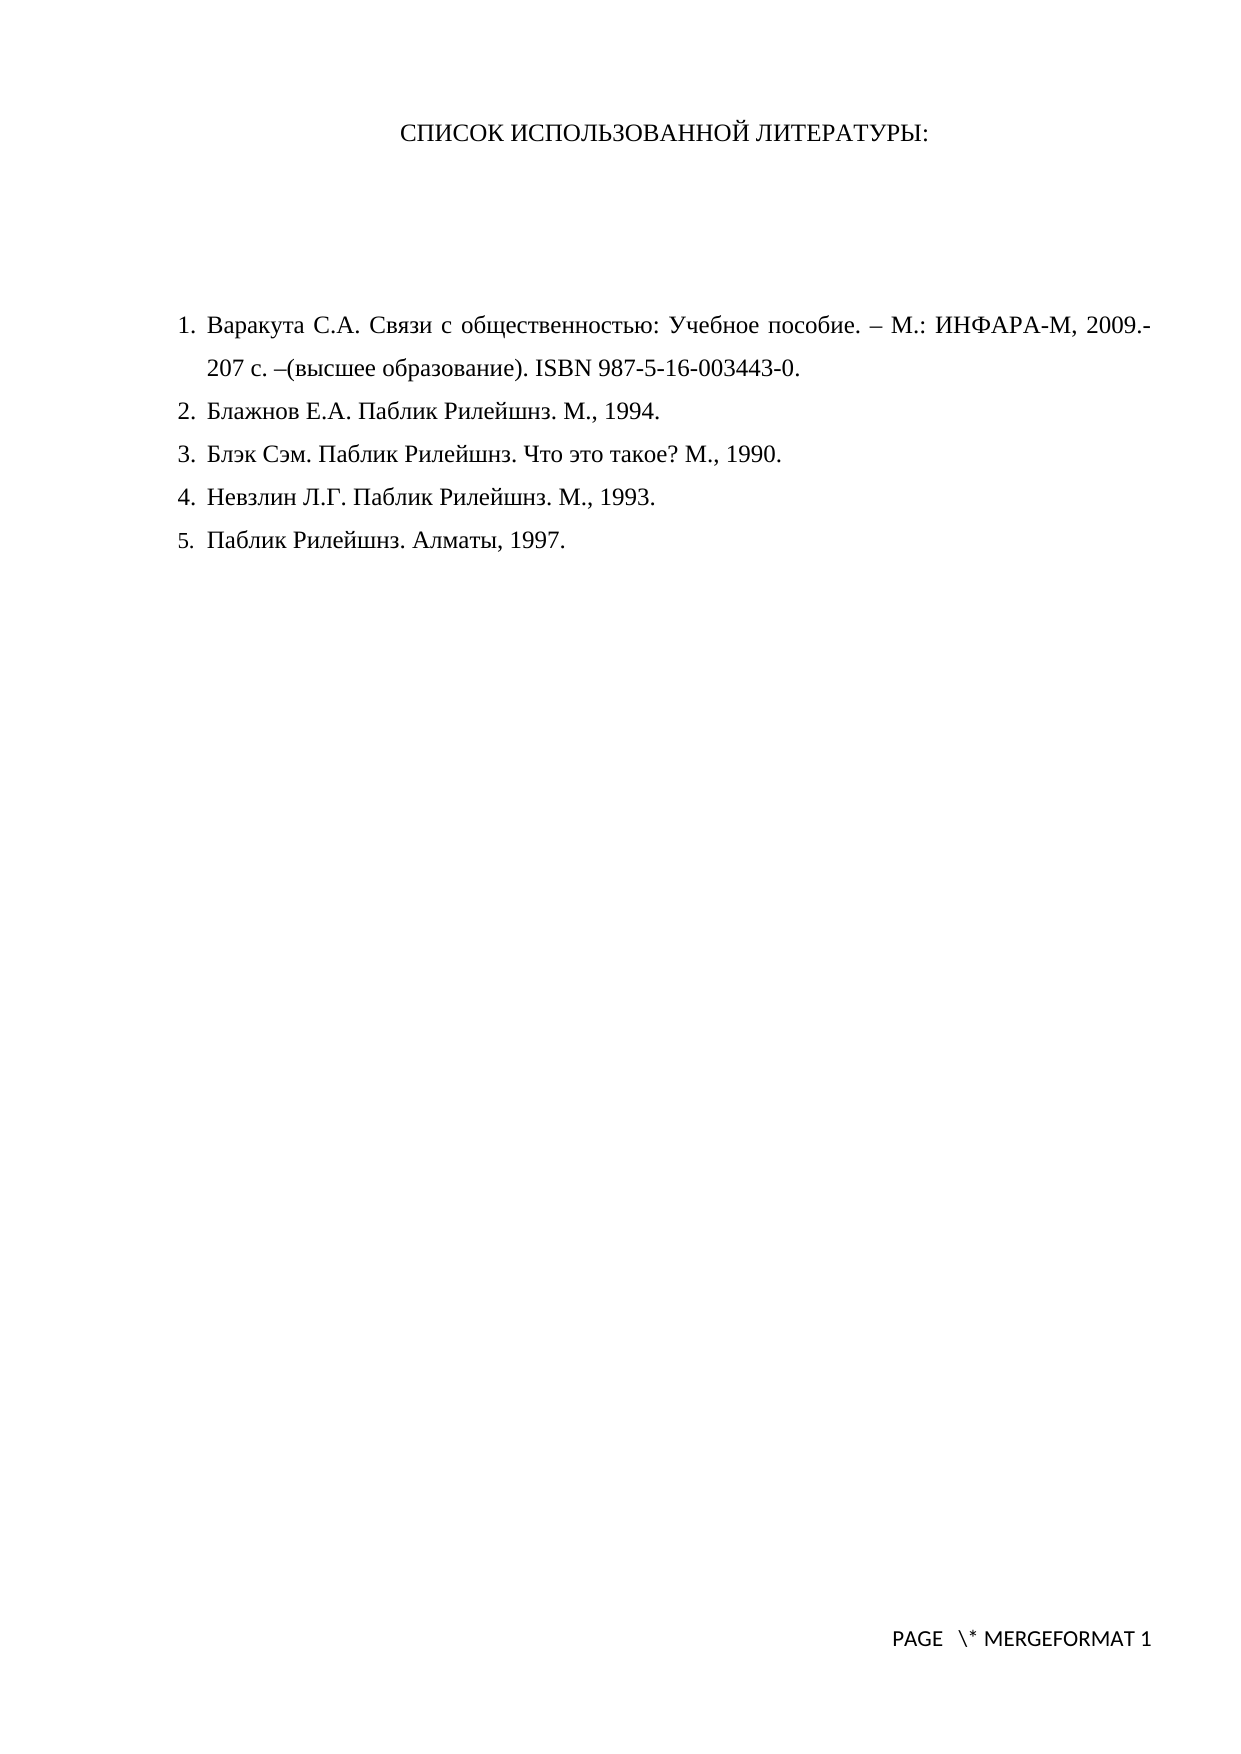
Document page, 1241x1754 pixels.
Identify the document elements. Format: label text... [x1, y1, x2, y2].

text СПИСОК ИСПОЛЬЗОВАННОЙ ЛИТЕРАТУРЫ: [177, 118, 1152, 147]
list Блэк Сэм. Паблик Рилейшнз. Что это такое? М., 1990. [177, 439, 1152, 468]
list Паблик Рилейшнз. Алматы, 1997. [177, 526, 1152, 554]
list Невзлин Л.Г. Паблик Рилейшнз. М., 1993. [177, 482, 1152, 511]
list Варакута С.А. Связи с общественностью: Учебное пособие. – М.: ИНФАРА-М, 2009.-207 с. –(высшее образование). ISBN 987-5-16-003443-0. [177, 310, 1152, 382]
list Блажнов Е.А. Паблик Рилейшнз. М., 1994. [177, 396, 1152, 425]
